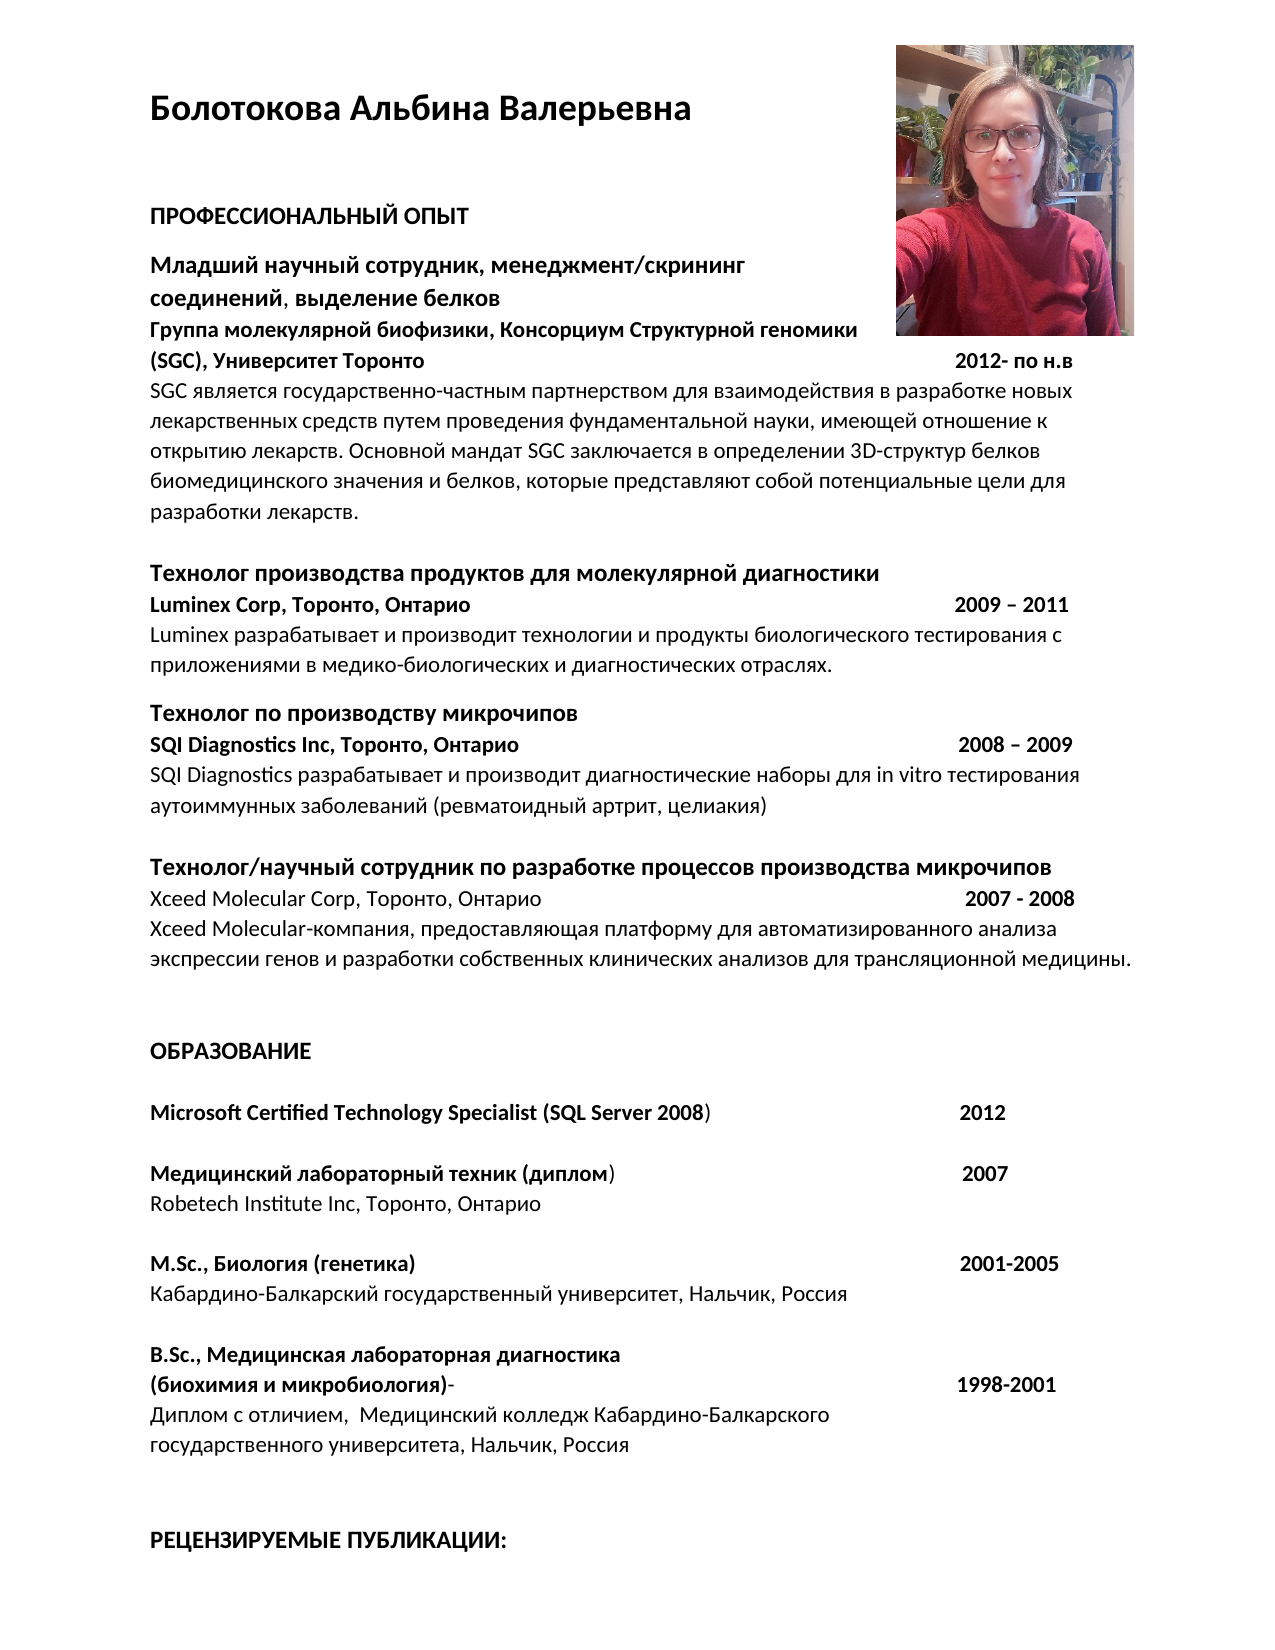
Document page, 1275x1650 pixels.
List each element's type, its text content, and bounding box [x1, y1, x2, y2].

text Luminex разрабатывает и производит технологии и продукты биологического тестирования с приложениями в медико-биологических и диагностических отраслях. [150, 620, 1134, 678]
text M.Sc., Биология (генетика) 2001-2005 [150, 1249, 1134, 1277]
text SQI Diagnostics разрабатывает и производит диагностические наборы для in vitro тестирования аутоиммунных заболеваний (ревматоидный артрит, целиакия) [150, 761, 1134, 819]
text (биохимия и микробиология)- 1998-2001 [150, 1370, 1134, 1398]
text Xceed Molecular-компания, предоставляющая платформу для автоматизированного анализа экспрессии генов и разработки собственных клинических анализов для трансляционной медицины. [150, 914, 1134, 972]
text ОБРАЗОВАНИЕ [150, 1035, 1134, 1066]
text ПРОФЕССИОНАЛЬНЫЙ ОПЫТ [150, 200, 896, 231]
text Robetech Institute Inc, Торонто, Онтарио [150, 1189, 1134, 1217]
text Медицинский лабораторный техник (диплом) 2007 [150, 1159, 1134, 1187]
text государственного университета, Нальчик, Россия [150, 1431, 1134, 1458]
text Диплом с отличием, Медицинский колледж Кабардино-Балкарского [150, 1400, 1134, 1428]
text Microsoft Certified Technology Specialist (SQL Server 2008) 2012 [150, 1098, 1134, 1126]
text Технолог/научный сотрудник по разработке процессов производства микрочипов [150, 851, 1134, 882]
text Болотокова Альбина Валерьевна [150, 84, 896, 130]
text Младший научный сотрудник, менеджмент/скрининг соединений, выделение белков [150, 250, 896, 313]
text Кабардино-Балкарский государственный университет, Нальчик, Россия [150, 1279, 1134, 1307]
text B.Sc., Медицинская лабораторная диагностика [150, 1340, 1134, 1368]
text Технолог производства продуктов для молекулярной диагностики [150, 557, 1134, 588]
text SGC является государственно-частным партнерством для взаимодействия в разработке новых лекарственных средств путем проведения фундаментальной науки, имеющей отношение к открытию лекарств. Основной мандат SGC заключается в определении 3D-структур белков биомедицинского значения и белков, которые представляют собой потенциальные цели для разработки лекарств. [150, 376, 1134, 525]
text РЕЦЕНЗИРУЕМЫЕ ПУБЛИКАЦИИ: [150, 1524, 1134, 1554]
text Группа молекулярной биофизики, Консорциум Структурной геномики (SGC), Университет Торонто 2012- по н.в [150, 316, 1134, 374]
text Технолог по производству микрочипов [150, 697, 1134, 728]
picture [896, 45, 1135, 336]
text Xceed Molecular Corp, Торонто, Онтарио 2007 - 2008 [150, 884, 1134, 912]
text SQI Diagnostics Inc, Торонто, Онтарио 2008 – 2009 [150, 730, 1134, 758]
text Luminex Corp, Торонто, Онтарио 2009 – 2011 [150, 590, 1134, 618]
